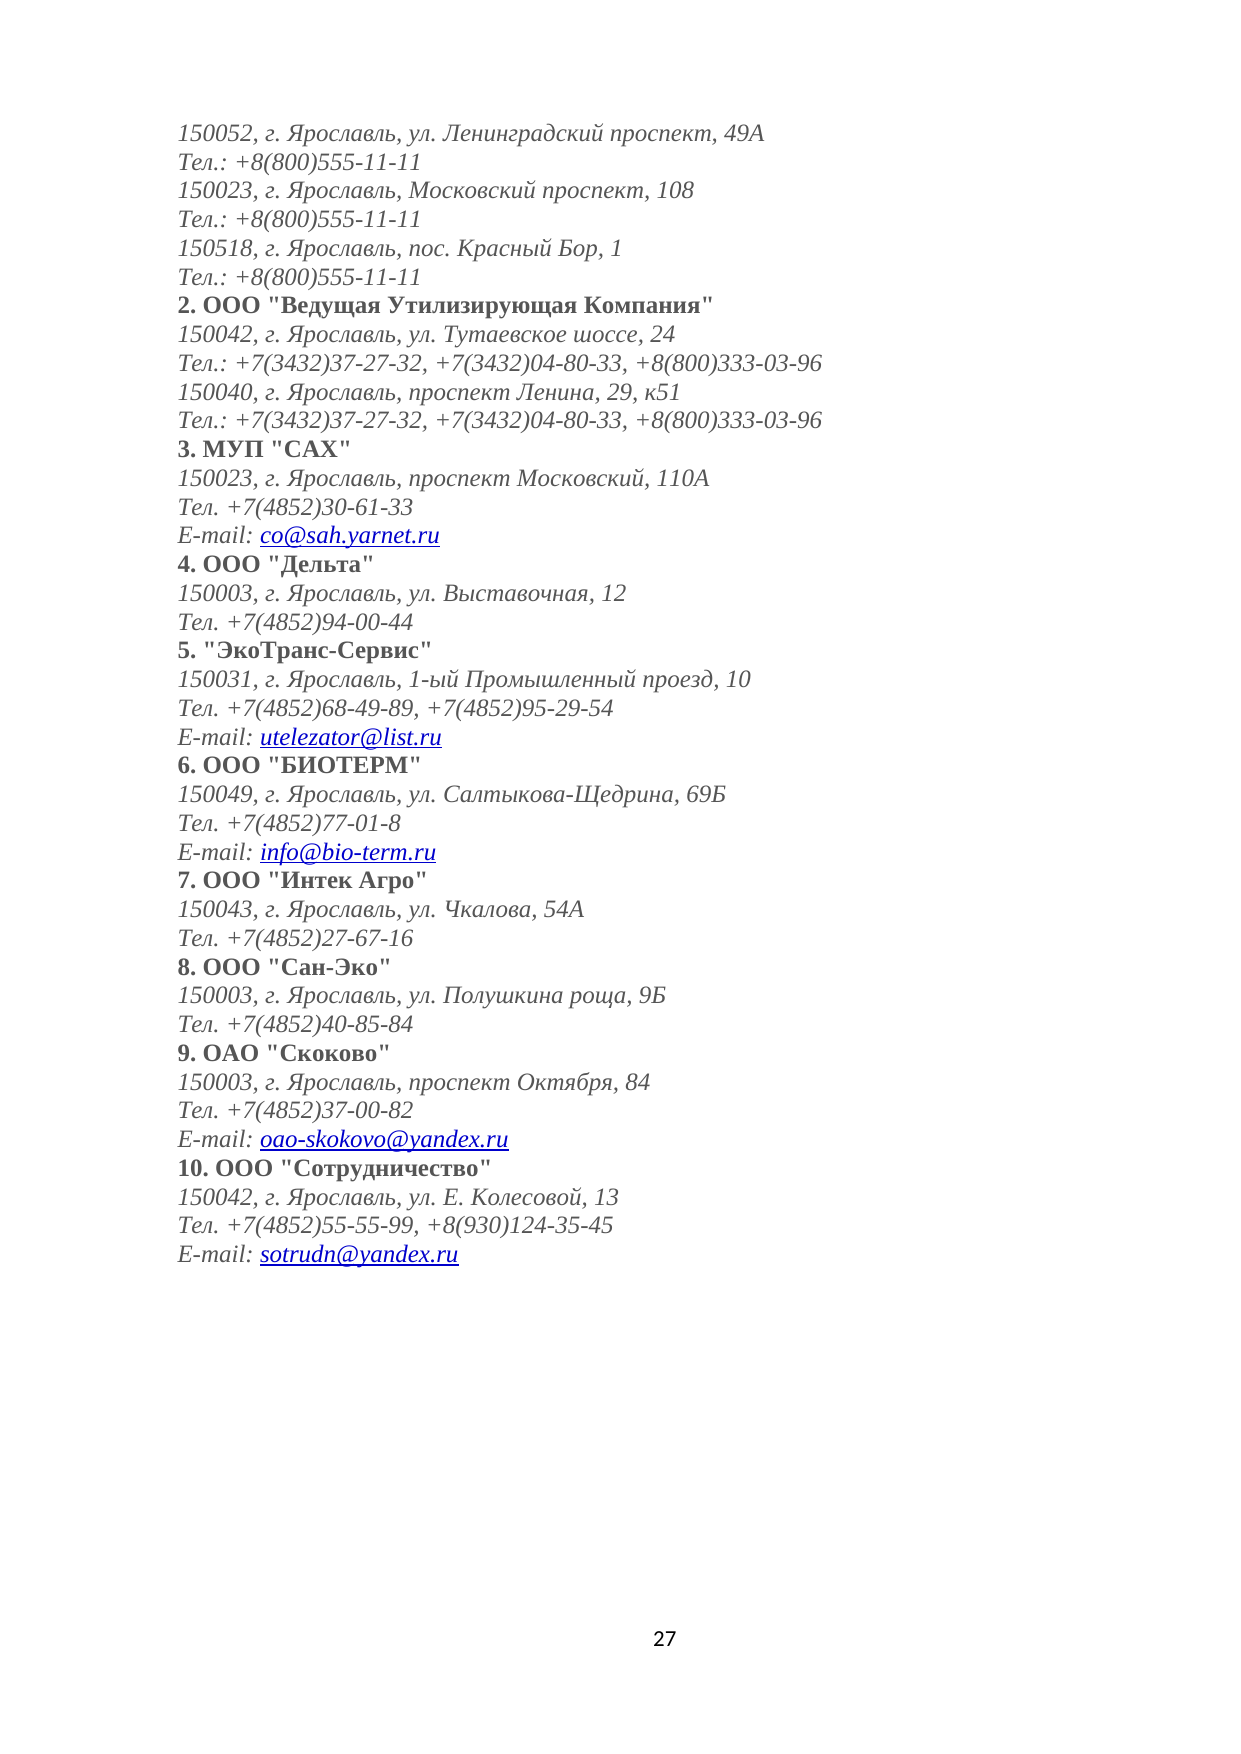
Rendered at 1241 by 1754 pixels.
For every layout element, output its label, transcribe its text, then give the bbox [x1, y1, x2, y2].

text Тел. +7(4852)30-61-33 [177, 492, 1152, 521]
text 10. ООО "Сотрудничество" [177, 1153, 1152, 1182]
text 150003, г. Ярославль, ул. Полушкина роща, 9Б [177, 981, 1152, 1009]
text Тел. +7(4852)40-85-84 [177, 1009, 1152, 1038]
text E-mail: sotrudn@yandex.ru [177, 1239, 1152, 1268]
text 150003, г. Ярославль, ул. Выставочная, 12 [177, 578, 1152, 607]
text 150518, г. Ярославль, пос. Красный Бор, 1 [177, 233, 1152, 262]
text Тел. +7(4852)55-55-99, +8(930)124-35-45 [177, 1211, 1152, 1239]
text Тел.: +7(3432)37-27-32, +7(3432)04-80-33, +8(800)333-03-96 [177, 406, 1152, 434]
text 8. ООО "Сан-Эко" [177, 952, 1152, 981]
text 6. ООО "БИОТЕРМ" [177, 751, 1152, 779]
text 5. "ЭкоТранс-Сервис" [177, 636, 1152, 664]
text Тел.: +8(800)555-11-11 [177, 262, 1152, 291]
text Тел. +7(4852)37-00-82 [177, 1096, 1152, 1124]
text Тел. +7(4852)68-49-89, +7(4852)95-29-54 [177, 693, 1152, 722]
text 150049, г. Ярославль, ул. Салтыкова-Щедрина, 69Б [177, 779, 1152, 808]
text 150031, г. Ярославль, 1-ый Промышленный проезд, 10 [177, 664, 1152, 693]
text Тел.: +8(800)555-11-11 [177, 147, 1152, 176]
text 150042, г. Ярославль, ул. Е. Колесовой, 13 [177, 1182, 1152, 1211]
text 2. ООО "Ведущая Утилизирующая Компания" [177, 291, 1152, 319]
text 150042, г. Ярославль, ул. Тутаевское шоссе, 24 [177, 319, 1152, 348]
text Тел. +7(4852)77-01-8 [177, 808, 1152, 837]
text Тел.: +8(800)555-11-11 [177, 204, 1152, 233]
text 150040, г. Ярославль, проспект Ленина, 29, к51 [177, 377, 1152, 406]
text 150023, г. Ярославль, проспект Московский, 110А [177, 463, 1152, 492]
text 150043, г. Ярославль, ул. Чкалова, 54А [177, 894, 1152, 923]
text 7. ООО "Интек Агро" [177, 866, 1152, 894]
text E-mail: info@bio-term.ru [177, 837, 1152, 866]
text 150023, г. Ярославль, Московский проспект, 108 [177, 176, 1152, 204]
text E-mail: oao-skokovo@yandex.ru [177, 1124, 1152, 1153]
text 4. ООО "Дельта" [177, 549, 1152, 578]
text 9. ОАО "Скоково" [177, 1038, 1152, 1067]
text Тел.: +7(3432)37-27-32, +7(3432)04-80-33, +8(800)333-03-96 [177, 348, 1152, 377]
text E-mail: co@sah.yarnet.ru [177, 521, 1152, 549]
text 150052, г. Ярославль, ул. Ленинградский проспект, 49А [177, 118, 1152, 147]
text Тел. +7(4852)94-00-44 [177, 607, 1152, 636]
text Тел. +7(4852)27-67-16 [177, 923, 1152, 952]
text 3. МУП "САХ" [177, 434, 1152, 463]
text 150003, г. Ярославль, проспект Октября, 84 [177, 1067, 1152, 1096]
text E-mail: utelezator@list.ru [177, 722, 1152, 751]
